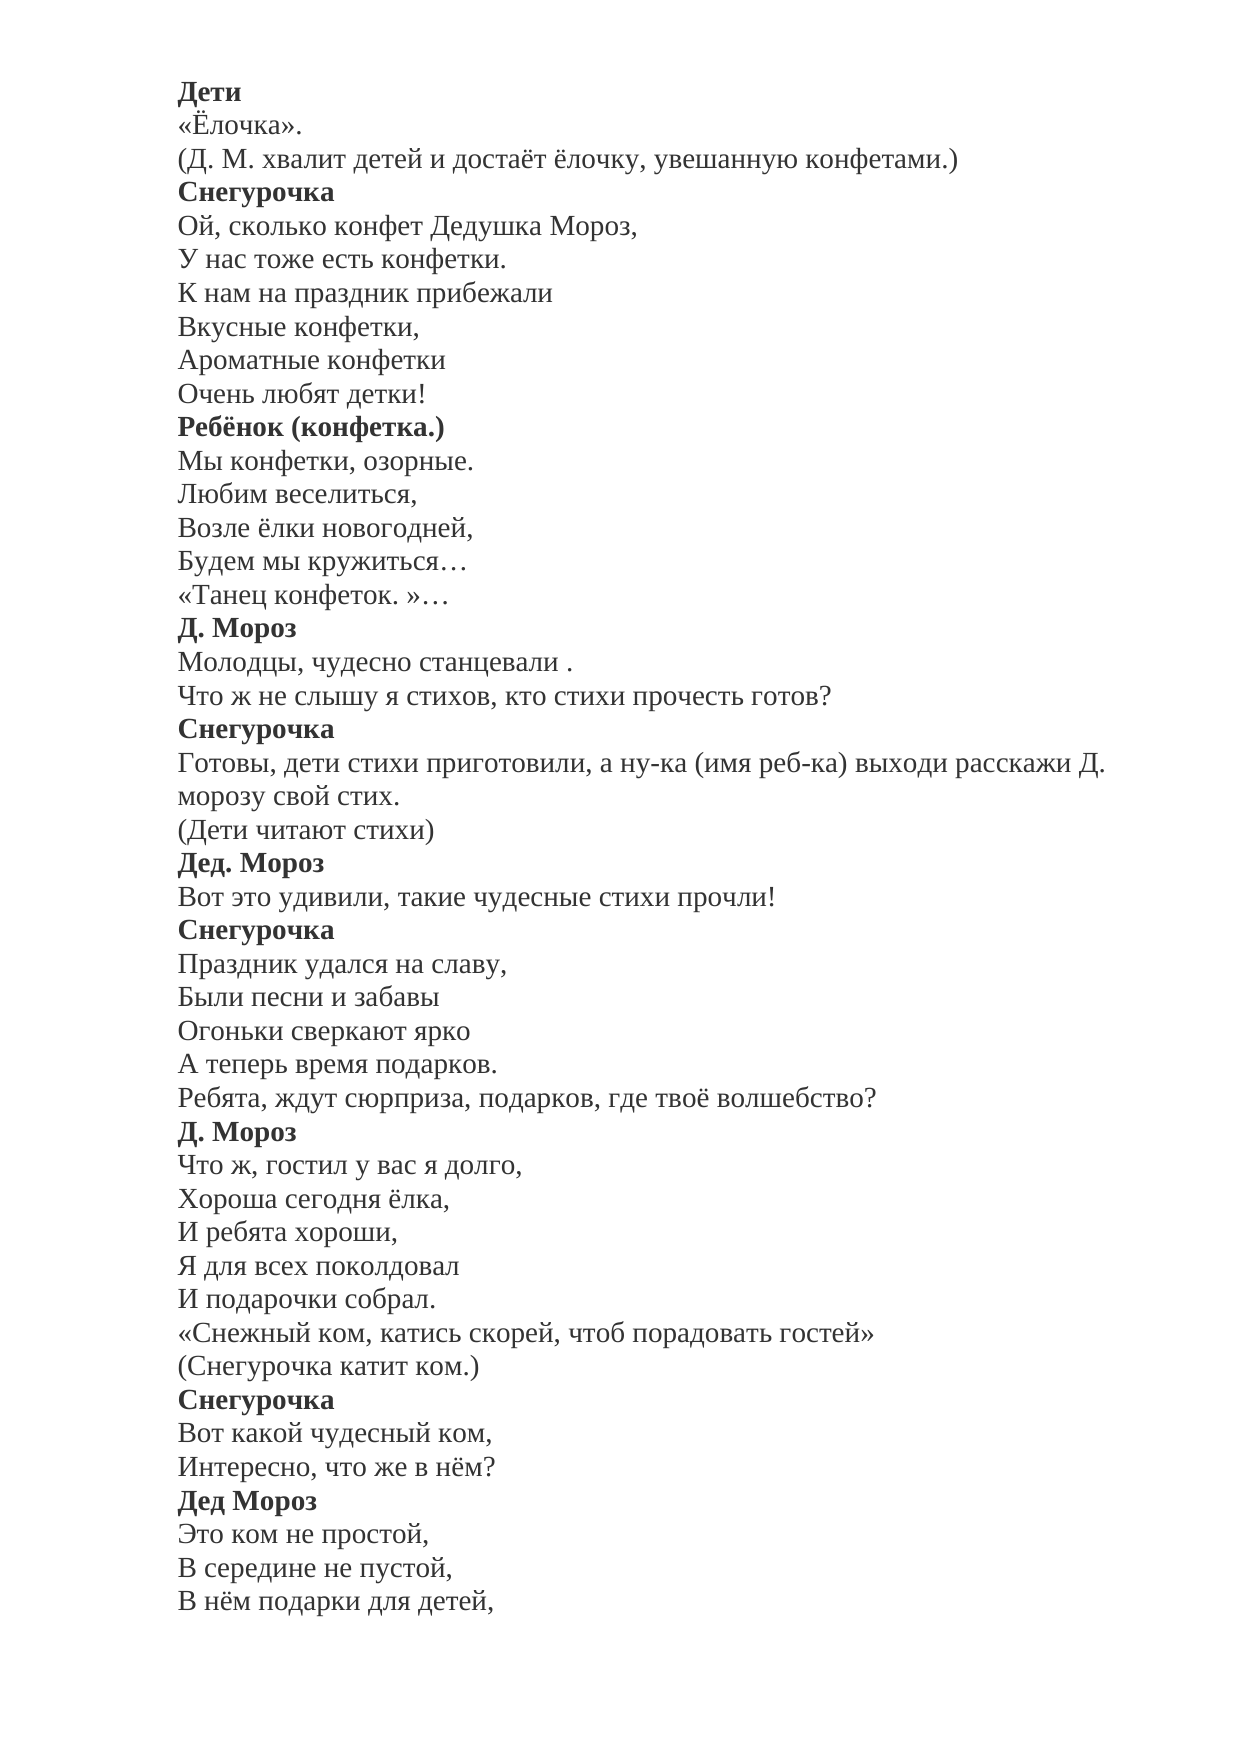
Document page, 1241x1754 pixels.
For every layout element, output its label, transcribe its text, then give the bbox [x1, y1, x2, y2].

text (Дети читают стихи) [177, 812, 1152, 845]
text Хороша сегодня ёлка, [177, 1181, 1152, 1214]
text Д. Мороз [177, 611, 1152, 644]
text В середине не пустой, [177, 1550, 1152, 1583]
text Дети [177, 74, 1152, 107]
text Праздник удался на славу, [177, 946, 1152, 979]
text Были песни и забавы [177, 979, 1152, 1013]
text Вот это удивили, такие чудесные стихи прочли! [177, 879, 1152, 912]
text Возле ёлки новогодней, [177, 510, 1152, 543]
text И ребята хороши, [177, 1214, 1152, 1248]
text Мы конфетки, озорные. [177, 443, 1152, 476]
text «Ёлочка». [177, 107, 1152, 141]
text И подарочки собрал. [177, 1281, 1152, 1315]
text Что ж, гостил у вас я долго, [177, 1147, 1152, 1181]
text Что ж не слышу я стихов, кто стихи прочесть готов? [177, 678, 1152, 711]
text Снегурочка [177, 711, 1152, 745]
text Снегурочка [177, 174, 1152, 208]
text У нас тоже есть конфетки. [177, 242, 1152, 275]
text Ой, сколько конфет Дедушка Мороз, [177, 208, 1152, 242]
text Это ком не простой, [177, 1516, 1152, 1550]
text В нём подарки для детей, [177, 1583, 1152, 1617]
text Д. Мороз [177, 1114, 1152, 1147]
text Готовы, дети стихи приготовили, а ну-ка (имя реб-ка) выходи расскажи Д. морозу свой стих. [177, 745, 1152, 812]
text (Д. М. хвалит детей и достаёт ёлочку, увешанную конфетами.) [177, 141, 1152, 174]
text Молодцы, чудесно станцевали . [177, 644, 1152, 678]
text Снегурочка [177, 912, 1152, 946]
text Очень любят детки! [177, 376, 1152, 409]
text (Снегурочка катит ком.) [177, 1348, 1152, 1382]
text Снегурочка [177, 1382, 1152, 1416]
text Любим веселиться, [177, 476, 1152, 510]
text Будем мы кружиться… [177, 543, 1152, 577]
text Ароматные конфетки [177, 342, 1152, 376]
text Огоньки сверкают ярко [177, 1013, 1152, 1047]
text Дед Мороз [177, 1483, 1152, 1516]
text Дед. Мороз [177, 845, 1152, 879]
text А теперь время подарков. [177, 1047, 1152, 1080]
text Ребята, ждут сюрприза, подарков, где твоё волшебство? [177, 1080, 1152, 1114]
text Вот какой чудесный ком, [177, 1416, 1152, 1449]
text К нам на праздник прибежали [177, 275, 1152, 309]
text Ребёнок (конфетка.) [177, 409, 1152, 443]
text Я для всех поколдовал [177, 1248, 1152, 1281]
text «Танец конфеток. »… [177, 577, 1152, 611]
text Интересно, что же в нём? [177, 1449, 1152, 1483]
text «Снежный ком, катись скорей, чтоб порадовать гостей» [177, 1315, 1152, 1348]
text Вкусные конфетки, [177, 309, 1152, 342]
